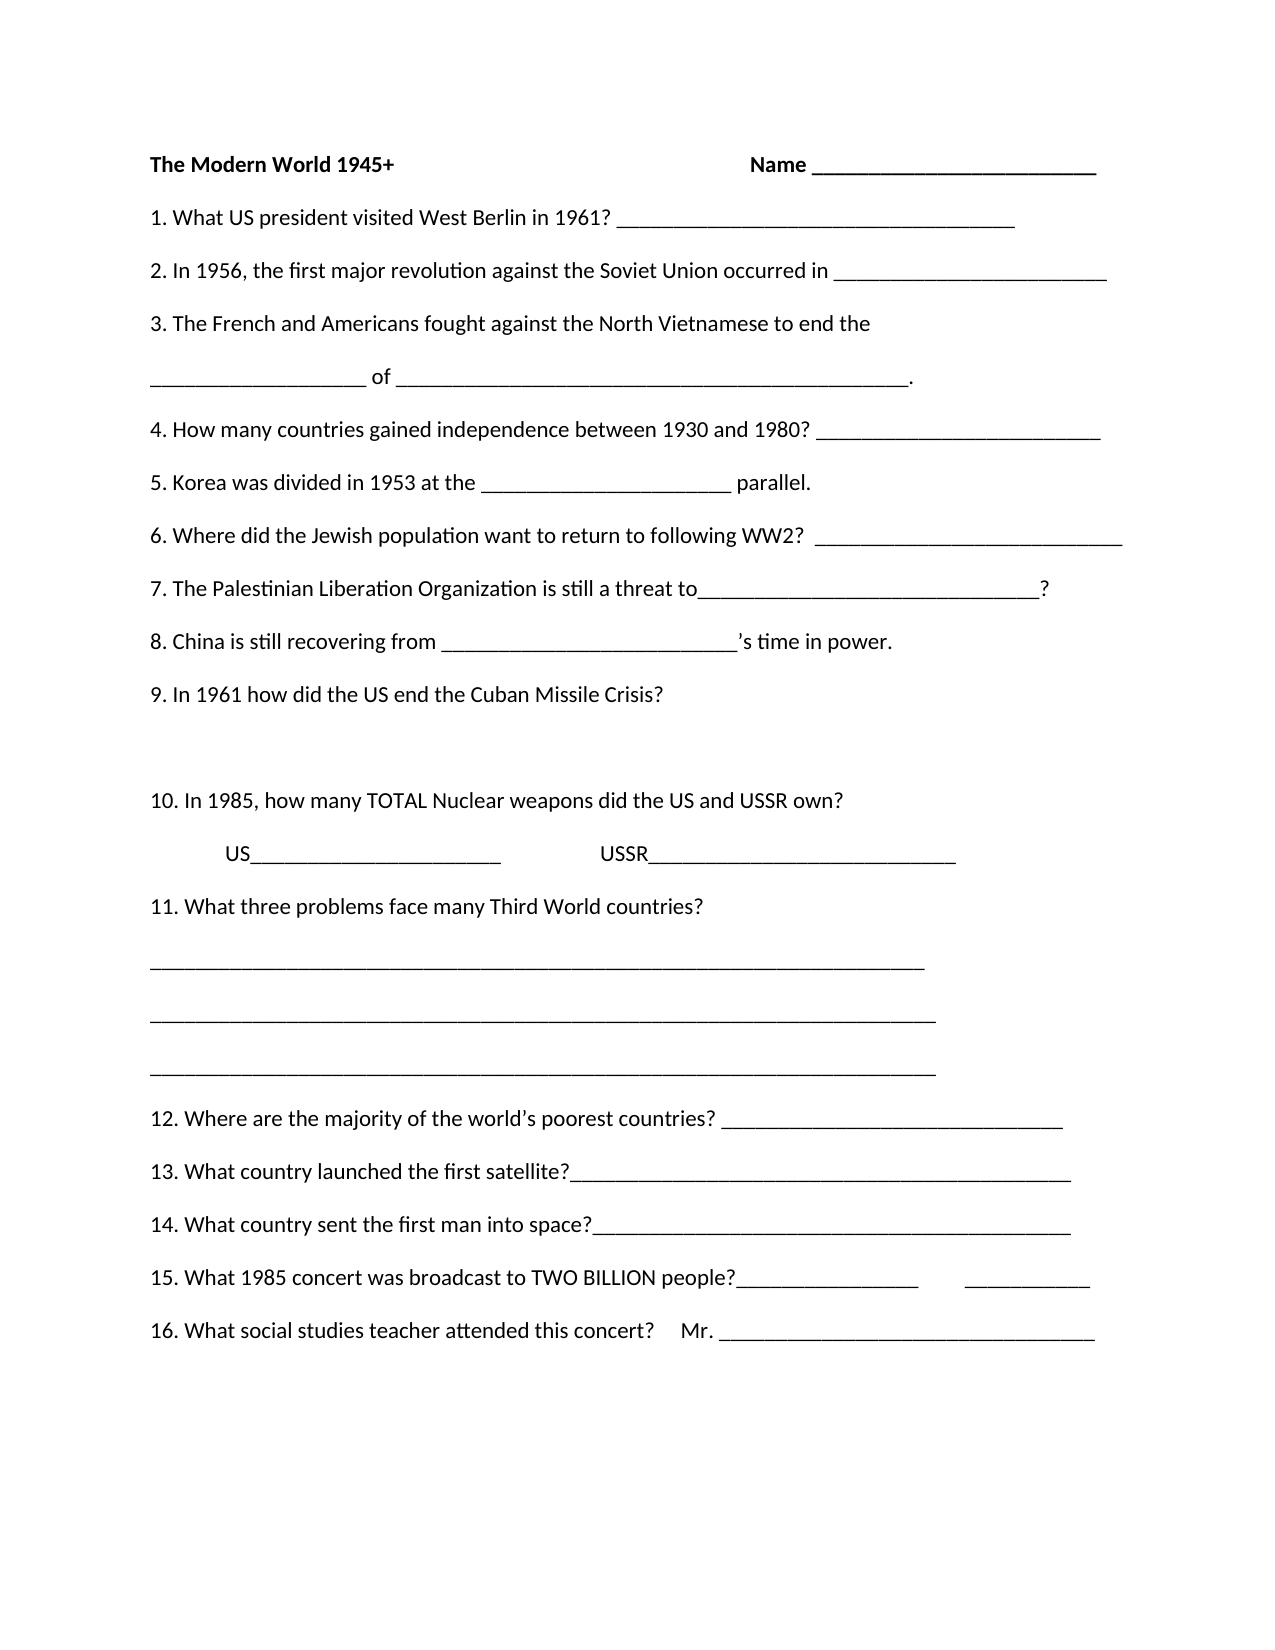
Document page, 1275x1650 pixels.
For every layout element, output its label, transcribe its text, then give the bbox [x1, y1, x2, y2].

text 3. The French and Americans fought against the North Vietnamese to end the [150, 309, 1125, 337]
text ____________________________________________________________________ [150, 945, 1125, 973]
text 10. In 1985, how many TOTAL Nuclear weapons did the US and USSR own? [150, 786, 1125, 814]
text US______________________ USSR___________________________ [150, 839, 1125, 867]
text 14. What country sent the first man into space?__________________________________________ [150, 1210, 1125, 1238]
text 8. China is still recovering from __________________________’s time in power. [150, 627, 1125, 655]
text 1. What US president visited West Berlin in 1961? ___________________________________ [150, 203, 1125, 231]
text 7. The Palestinian Liberation Organization is still a threat to______________________________? [150, 574, 1125, 602]
text 13. What country launched the first satellite?____________________________________________ [150, 1157, 1125, 1185]
text 12. Where are the majority of the world’s poorest countries? ______________________________ [150, 1104, 1125, 1132]
text _____________________________________________________________________ [150, 1051, 1125, 1079]
text 2. In 1956, the first major revolution against the Soviet Union occurred in ________________________ [150, 256, 1125, 284]
text 9. In 1961 how did the US end the Cuban Missile Crisis? [150, 680, 1125, 708]
text The Modern World 1945+ Name _________________________ [150, 150, 1125, 178]
text ___________________ of _____________________________________________. [150, 362, 1125, 390]
text 16. What social studies teacher attended this concert? Mr. _________________________________ [150, 1316, 1125, 1344]
text 15. What 1985 concert was broadcast to TWO BILLION people?________________ ___________ [150, 1263, 1125, 1291]
text 6. Where did the Jewish population want to return to following WW2? ___________________________ [150, 521, 1125, 549]
text 11. What three problems face many Third World countries? [150, 892, 1125, 920]
text 5. Korea was divided in 1953 at the ______________________ parallel. [150, 468, 1125, 496]
text _____________________________________________________________________ [150, 998, 1125, 1026]
text 4. How many countries gained independence between 1930 and 1980? _________________________ [150, 415, 1125, 443]
